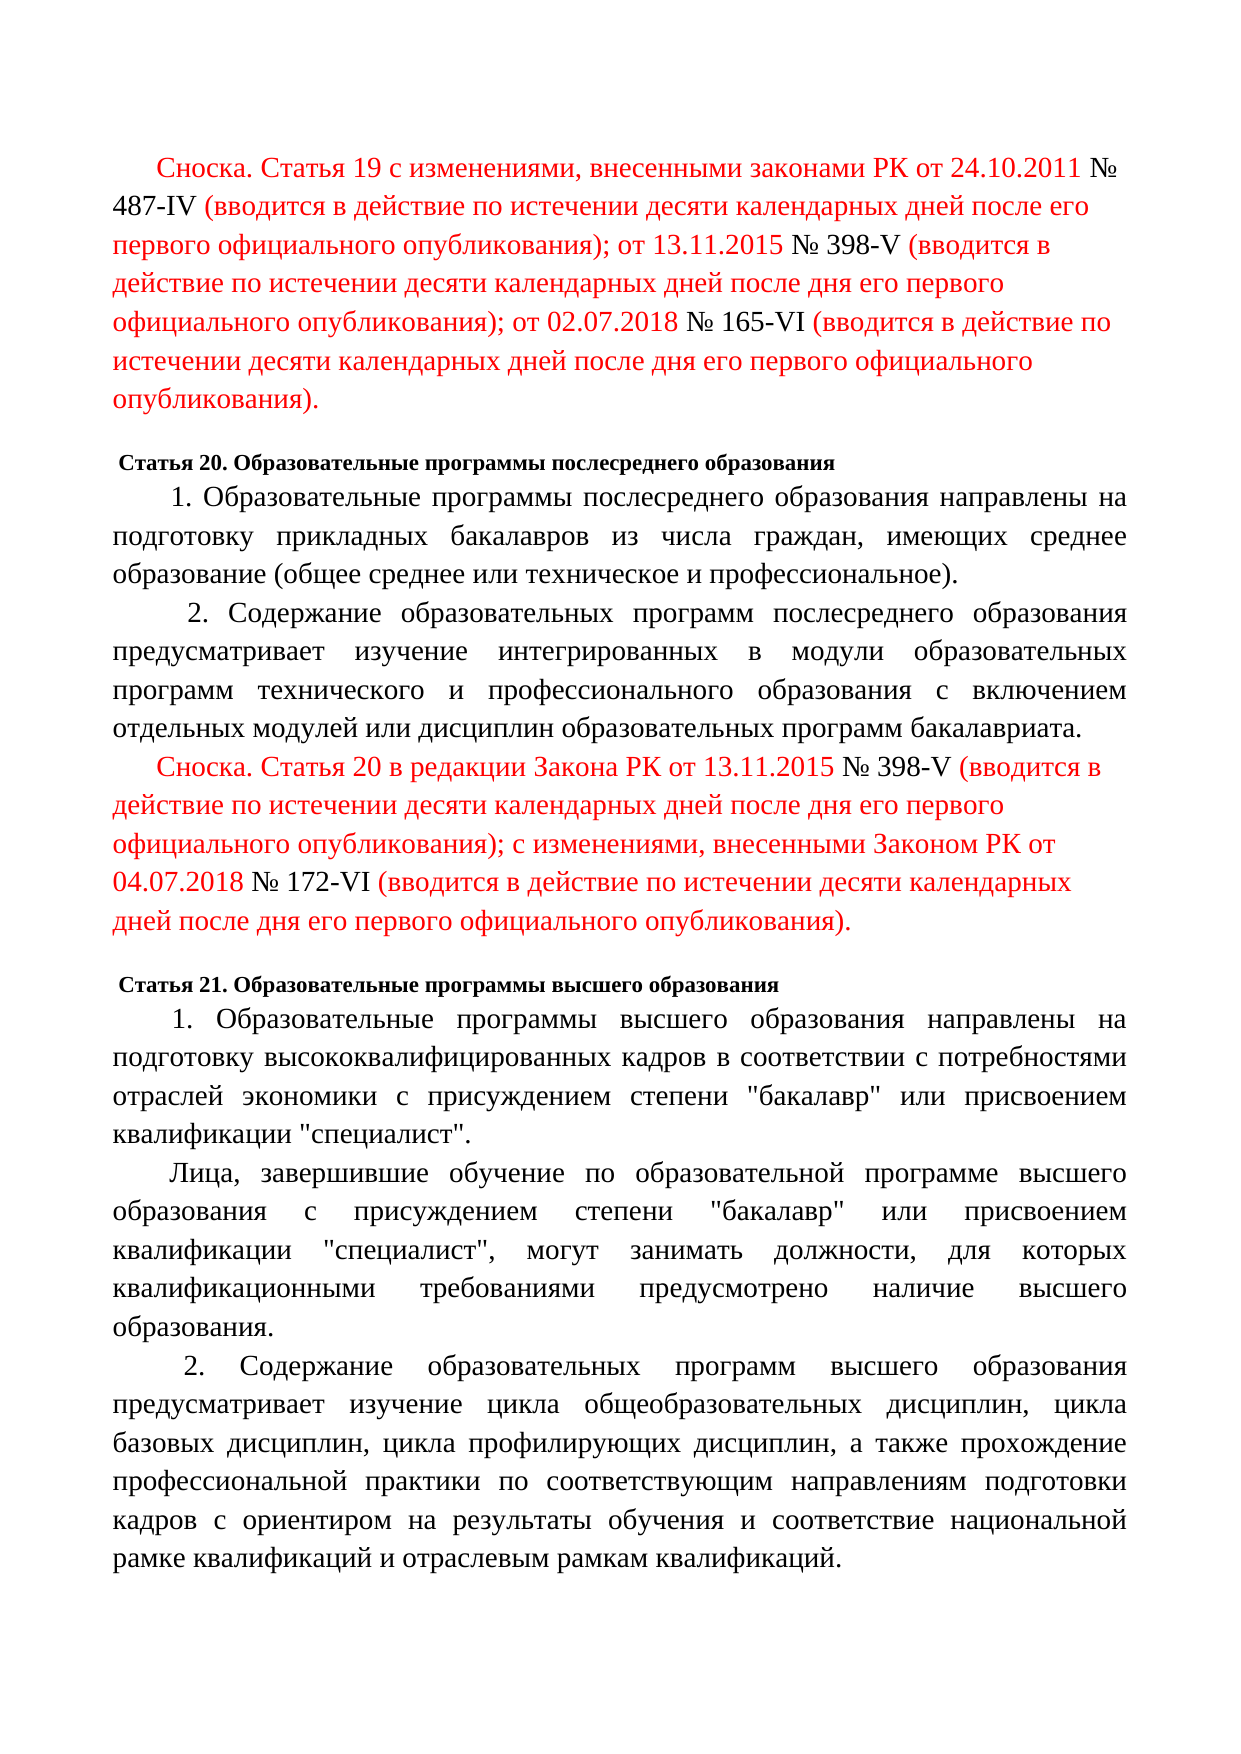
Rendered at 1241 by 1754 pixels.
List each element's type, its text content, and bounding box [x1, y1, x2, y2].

text Сноска. Статья 19 с изменениями, внесенными законами РК от 24.10.2011 № 487-IV (вводится в действие по истечении десяти календарных дней после его первого официального опубликования); от 13.11.2015 № 398-V (вводится в действие по истечении десяти календарных дней после дня его первого официального опубликования); от 02.07.2018 № 165-VI (вводится в действие по истечении десяти календарных дней после дня его первого официального опубликования). [112, 150, 1128, 445]
text Лица, завершившие обучение по образовательной программе высшего образования с присуждением степени "бакалавр" или присвоением квалификации "специалист", могут занимать должности, для которых квалификационными требованиями предусмотрено наличие высшего образования. [112, 1155, 1128, 1343]
text Сноска. Статья 20 в редакции Закона РК от 13.11.2015 № 398-V (вводится в действие по истечении десяти календарных дней после дня его первого официального опубликования); с изменениями, внесенными Законом РК от 04.07.2018 № 172-VІ (вводится в действие по истечении десяти календарных дней после дня его первого официального опубликования). [112, 749, 1128, 967]
text Статья 21. Образовательные программы высшего образования [112, 971, 1128, 997]
text 1. Образовательные программы высшего образования направлены на подготовку высококвалифицированных кадров в соответствии с потребностями отраслей экономики с присуждением степени "бакалавр" или присвоением квалификации "специалист". [112, 1001, 1128, 1150]
text 2. Содержание образовательных программ послесреднего образования предусматривает изучение интегрированных в модули образовательных программ технического и профессионального образования с включением отдельных модулей или дисциплин образовательных программ бакалавриата. [112, 595, 1128, 744]
text Статья 20. Образовательные программы послесреднего образования [112, 449, 1128, 475]
text 2. Содержание образовательных программ высшего образования предусматривает изучение цикла общеобразовательных дисциплин, цикла базовых дисциплин, цикла профилирующих дисциплин, а также прохождение профессиональной практики по соответствующим направлениям подготовки кадров с ориентиром на результаты обучения и соответствие национальной рамке квалификаций и отраслевым рамкам квалификаций. [112, 1348, 1128, 1574]
text 1. Образовательные программы послесреднего образования направлены на подготовку прикладных бакалавров из числа граждан, имеющих среднее образование (общее среднее или техническое и профессиональное). [112, 479, 1128, 590]
